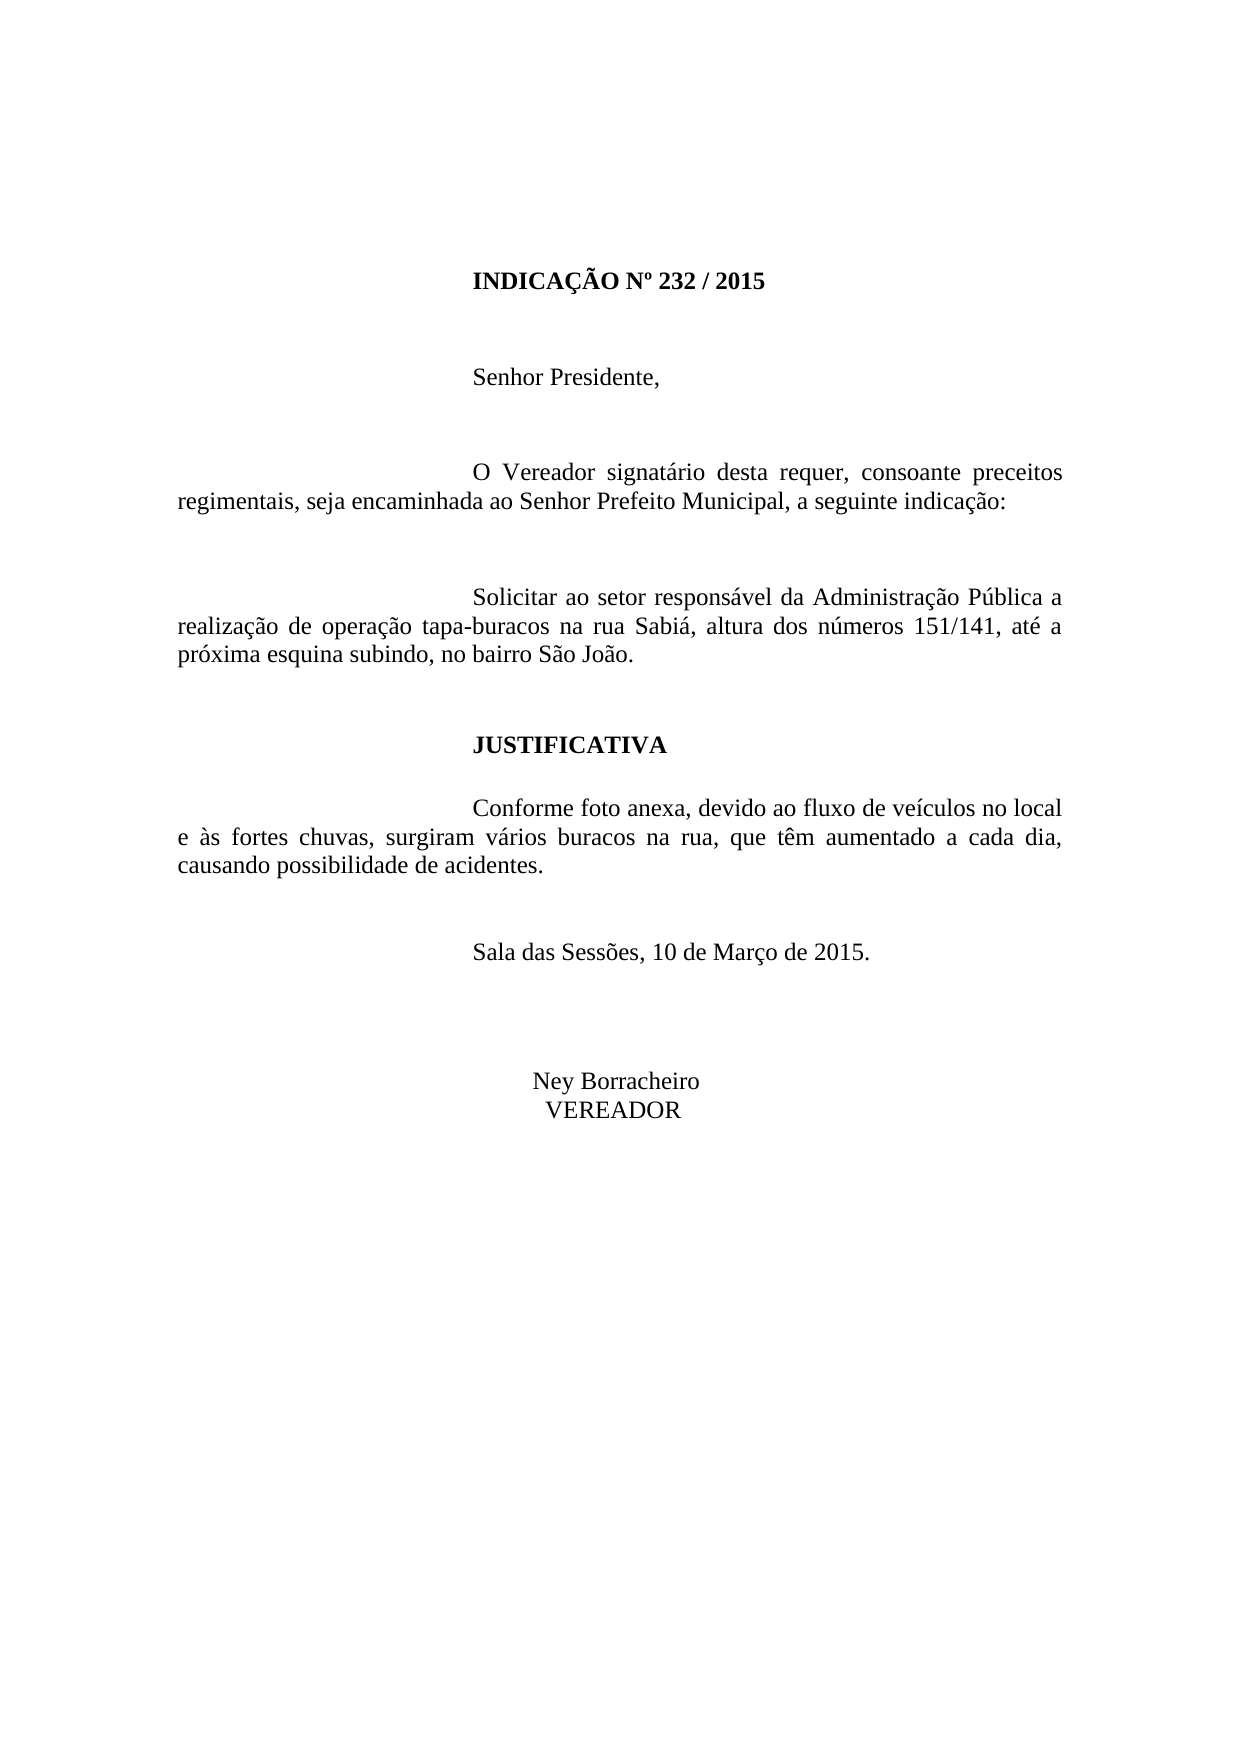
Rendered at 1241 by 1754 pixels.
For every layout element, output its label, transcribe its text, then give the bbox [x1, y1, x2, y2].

text Sala das Sessões, 10 de Março de 2015. [472, 937, 1063, 965]
text INDICAÇÃO Nº 232 / 2015 [472, 266, 1063, 294]
table_header Ney Borracheiro [170, 1066, 1056, 1095]
text O Vereador signatário desta requer, consoante preceitos regimentais, seja encaminhada ao Senhor Prefeito Municipal, a seguinte indicação: [177, 457, 1063, 515]
text JUSTIFICATIVA [177, 731, 1004, 759]
table_cell VEREADOR [170, 1095, 1056, 1124]
text Conforme foto anexa, devido ao fluxo de veículos no local e às fortes chuvas, surgiram vários buracos na rua, que têm aumentado a cada dia, causando possibilidade de acidentes. [177, 793, 1063, 879]
text Solicitar ao setor responsável da Administração Pública a realização de operação tapa-buracos na rua Sabiá, altura dos números 151/141, até a próxima esquina subindo, no bairro São João. [177, 582, 1063, 668]
text Senhor Presidente, [472, 362, 1063, 390]
